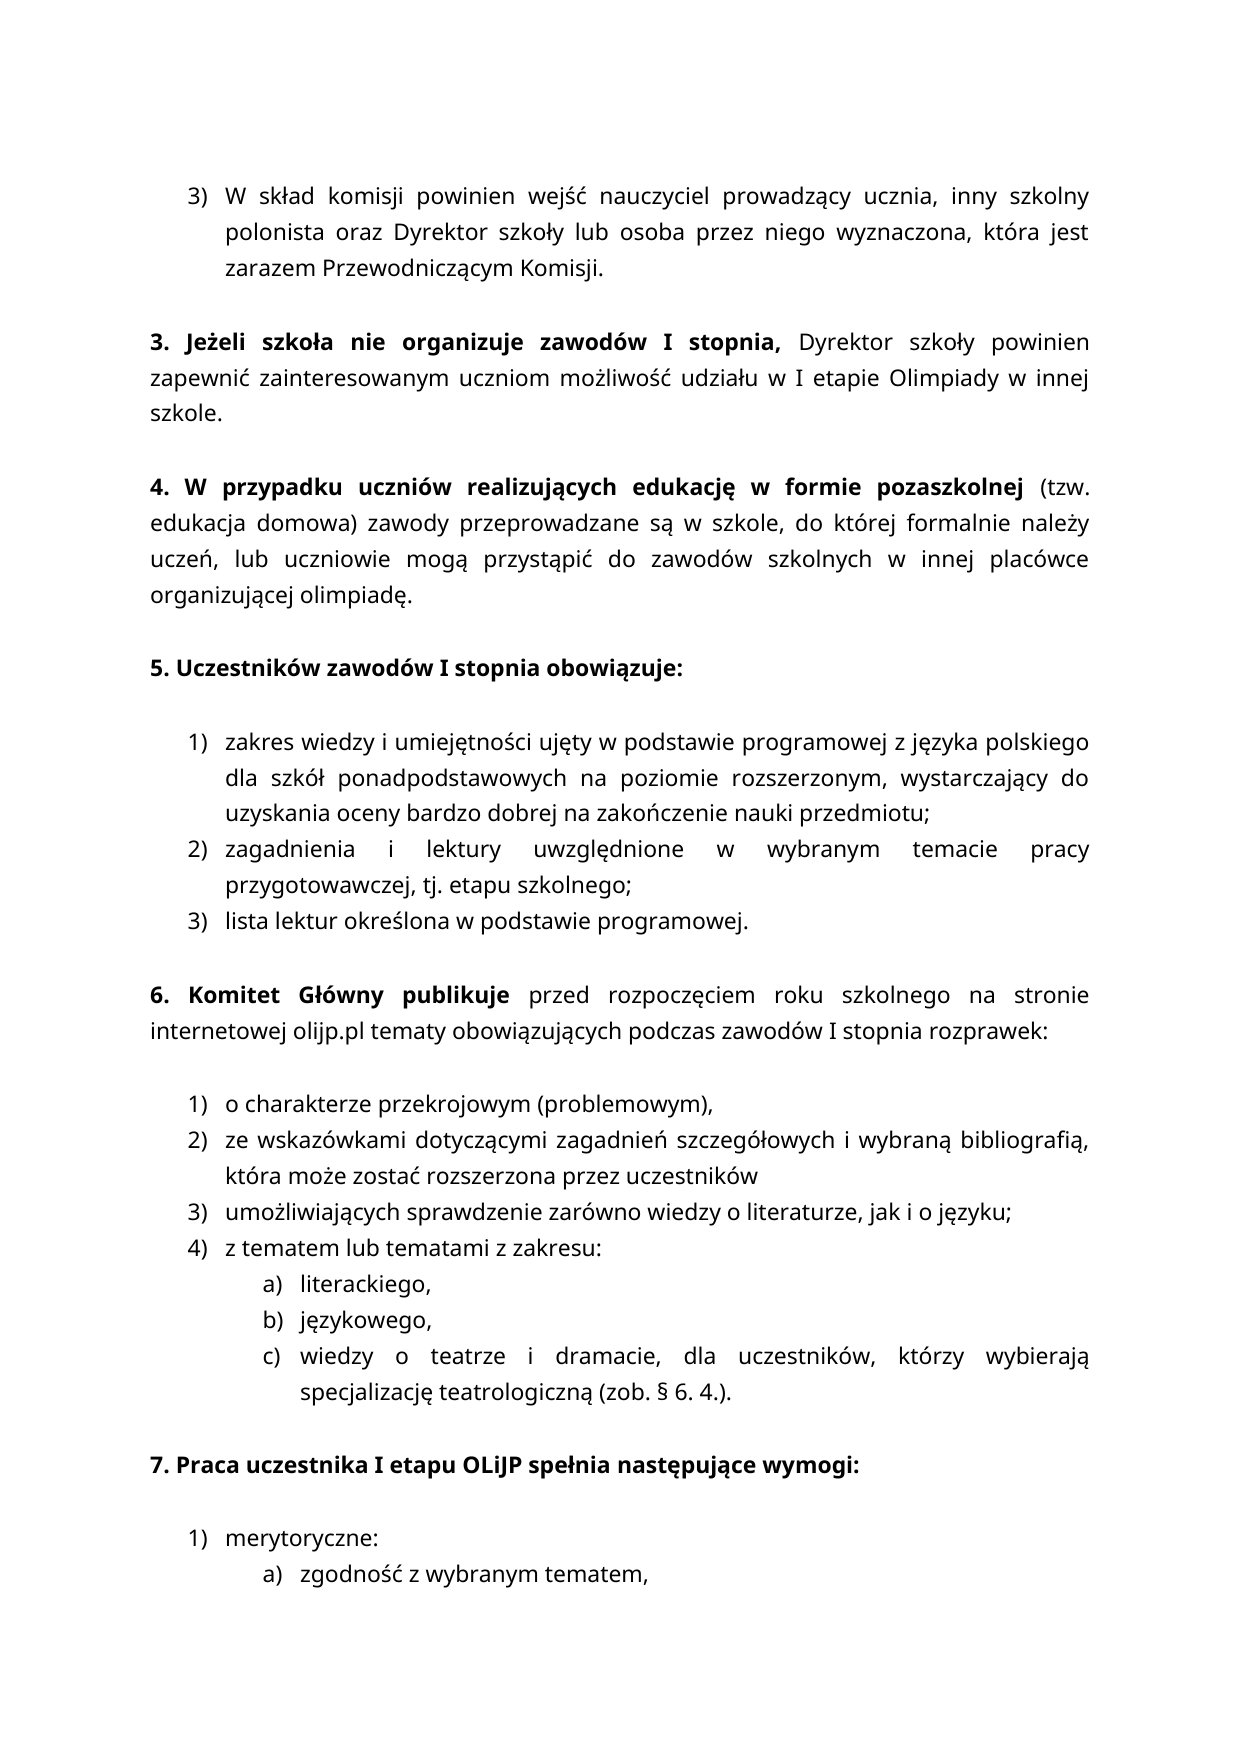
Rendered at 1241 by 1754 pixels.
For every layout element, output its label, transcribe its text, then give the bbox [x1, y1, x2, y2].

list ze wskazówkami dotyczącymi zagadnień szczegółowych i wybraną bibliografią, która może zostać rozszerzona przez uczestników [187, 1124, 1090, 1191]
list lista lektur określona w podstawie programowej. [187, 905, 1090, 936]
subtitle 5. Uczestników zawodów I stopnia obowiązuje: [150, 652, 1090, 683]
subtitle 6. Komitet Główny publikuje przed rozpoczęciem roku szkolnego na stronie internetowej olijp.pl tematy obowiązujących podczas zawodów I stopnia rozprawek: [150, 979, 1090, 1046]
list umożliwiających sprawdzenie zarówno wiedzy o literaturze, jak i o języku; [187, 1196, 1090, 1227]
list W skład komisji powinien wejść nauczyciel prowadzący ucznia, inny szkolny polonista oraz Dyrektor szkoły lub osoba przez niego wyznaczona, która jest zarazem Przewodniczącym Komisji. [187, 180, 1090, 283]
subtitle 7. Praca uczestnika I etapu OLiJP spełnia następujące wymogi: [150, 1449, 1090, 1480]
list o charakterze przekrojowym (problemowym), [187, 1088, 1090, 1119]
list literackiego, [262, 1268, 1090, 1299]
text 4. W przypadku uczniów realizujących edukację w formie pozaszkolnej (tzw. edukacja domowa) zawody przeprowadzane są w szkole, do której formalnie należy uczeń, lub uczniowie mogą przystąpić do zawodów szkolnych w innej placówce organizującej olimpiadę. [150, 471, 1090, 610]
list zgodność z wybranym tematem, [262, 1558, 1090, 1589]
list wiedzy o teatrze i dramacie, dla uczestników, którzy wybierają specjalizację teatrologiczną (zob. § 6. 4.). [262, 1339, 1090, 1407]
list zagadnienia i lektury uwzględnione w wybranym temacie pracy przygotowawczej, tj. etapu szkolnego; [187, 833, 1090, 901]
list merytoryczne: [187, 1522, 1090, 1554]
text 3. Jeżeli szkoła nie organizuje zawodów I stopnia, Dyrektor szkoły powinien zapewnić zainteresowanym uczniom możliwość udziału w I etapie Olimpiady w innej szkole. [150, 326, 1090, 429]
list językowego, [262, 1304, 1090, 1335]
list z tematem lub tematami z zakresu: [187, 1232, 1090, 1263]
list zakres wiedzy i umiejętności ujęty w podstawie programowej z języka polskiego dla szkół ponadpodstawowych na poziomie rozszerzonym, wystarczający do uzyskania oceny bardzo dobrej na zakończenie nauki przedmiotu; [187, 726, 1090, 829]
